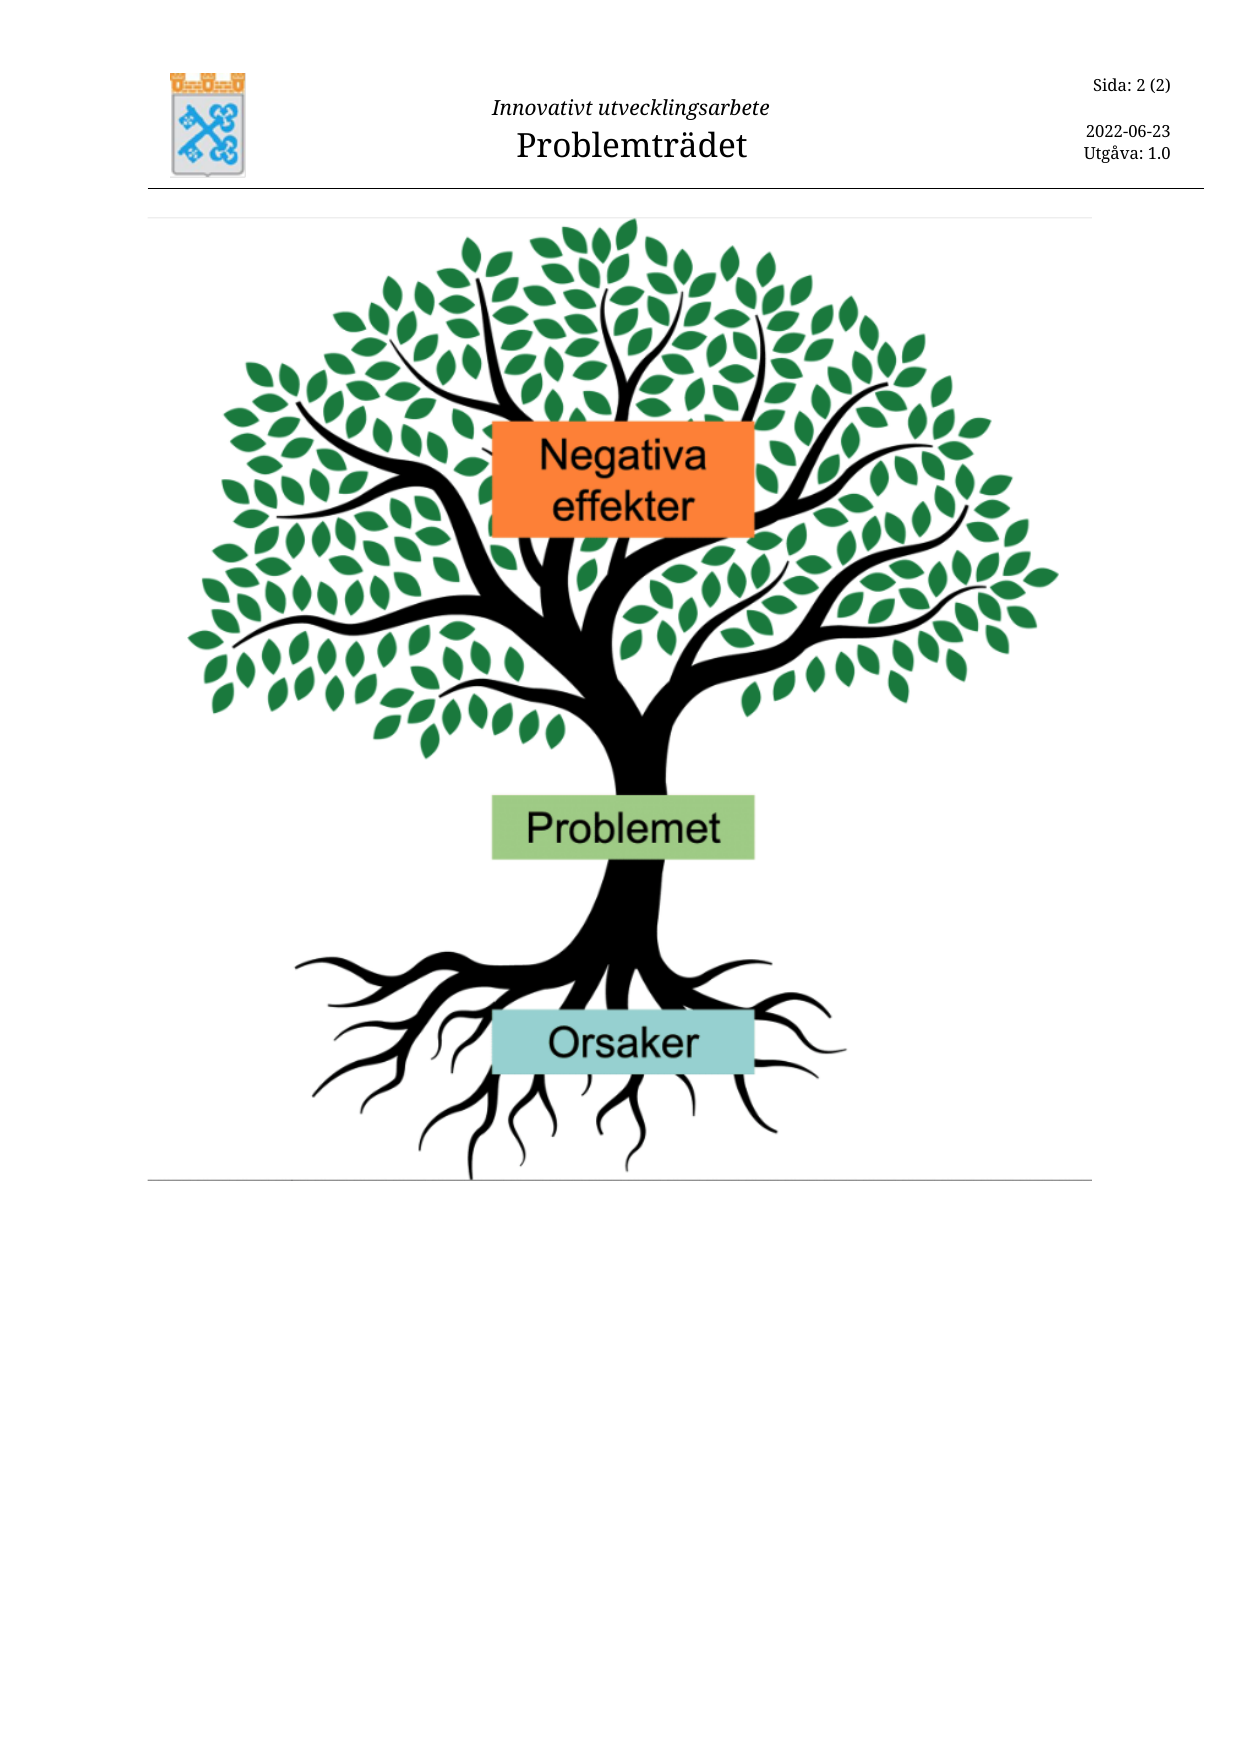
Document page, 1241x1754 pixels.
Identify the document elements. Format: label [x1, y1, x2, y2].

picture [170, 73, 247, 179]
picture [147, 216, 1092, 1181]
